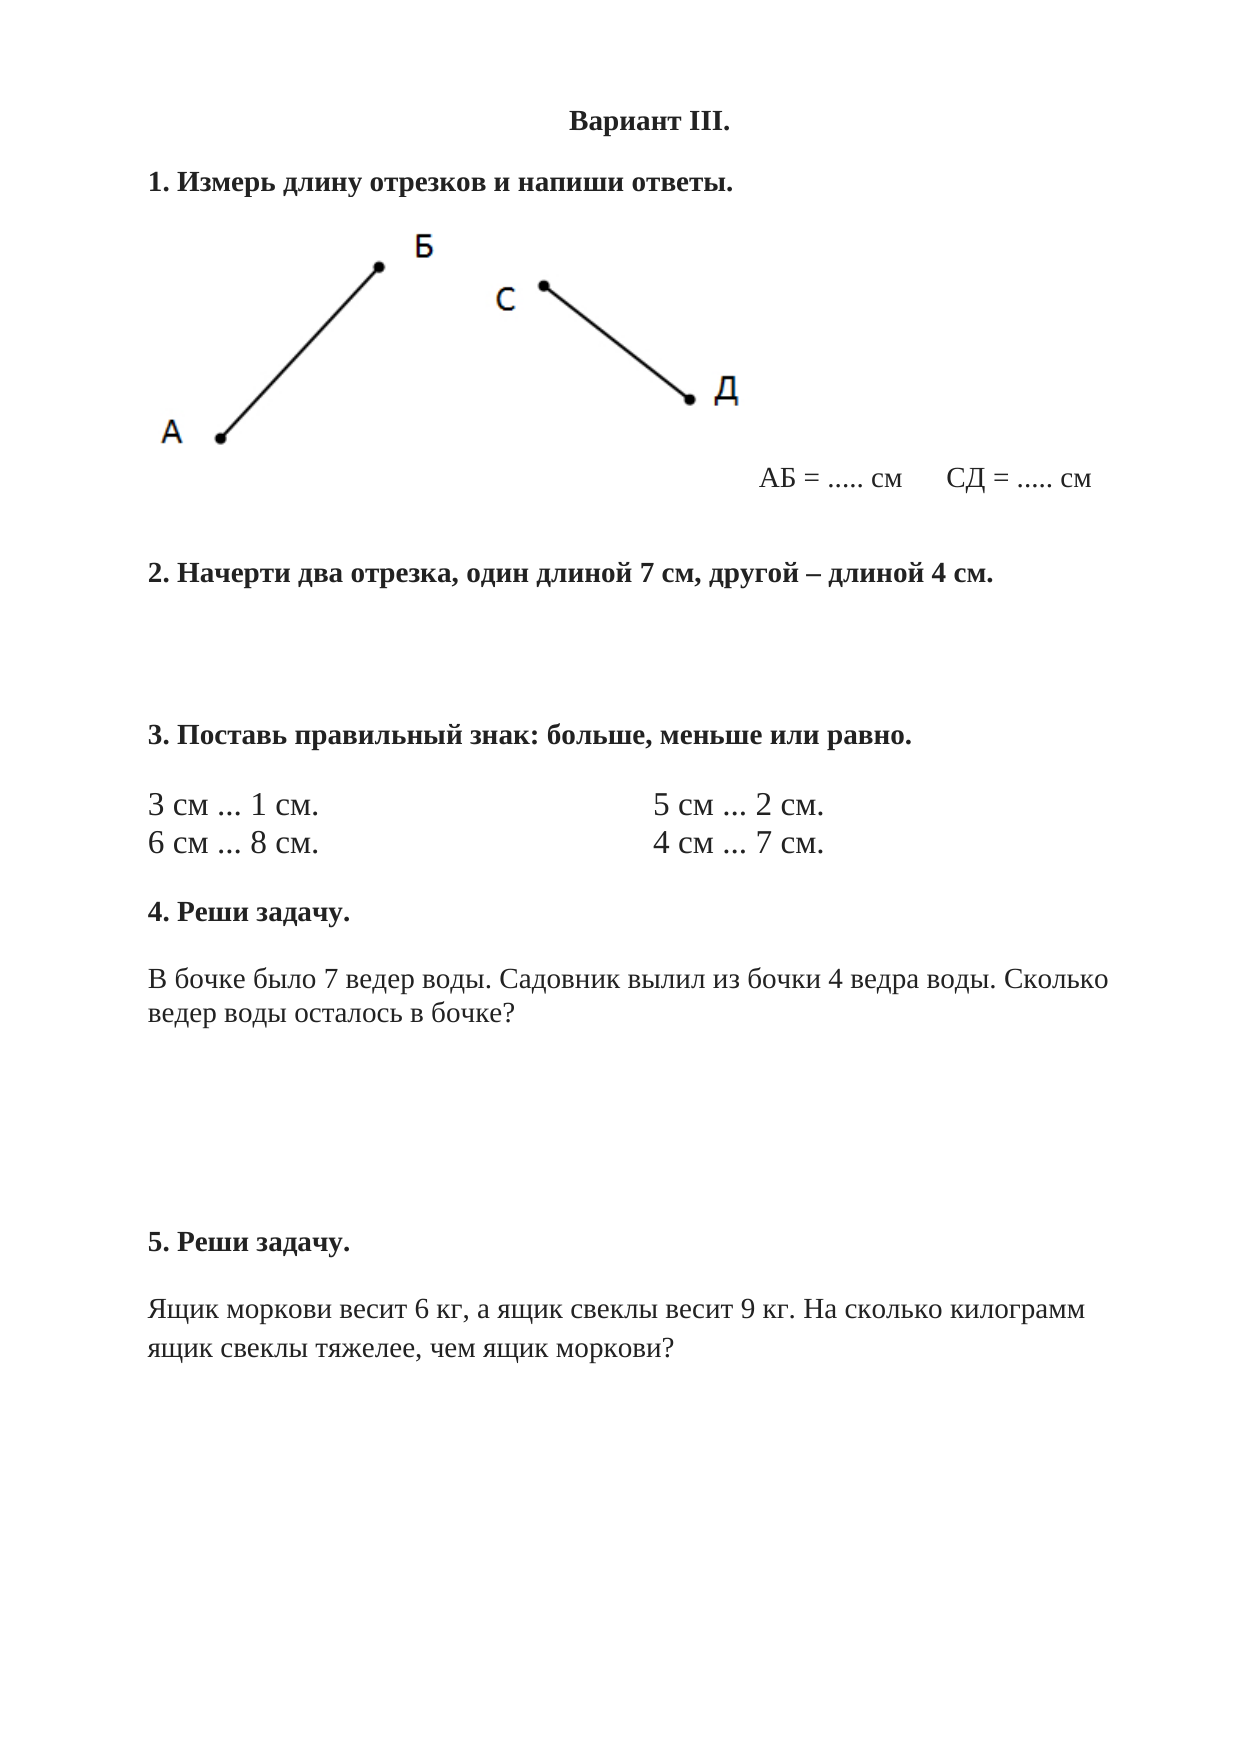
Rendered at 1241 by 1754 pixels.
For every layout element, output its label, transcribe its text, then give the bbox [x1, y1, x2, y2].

table_header 5 см ... 2 см. [653, 784, 1158, 822]
text Вариант III. [148, 103, 1152, 164]
text ящик свеклы тяжелее, чем ящик моркови? [118, 1330, 1199, 1363]
text 3. Поставь правильный знак: больше, меньше или равно. [148, 717, 1152, 751]
table_cell 4 см ... 7 см. [653, 823, 1158, 861]
table_header 3 см ... 1 см. [148, 784, 653, 822]
text 5. Реши задачу. [148, 1224, 1152, 1258]
text 1. Измерь длину отрезков и напиши ответы. [148, 164, 1152, 198]
text 2. Начерти два отрезка, один длиной 7 см, другой – длиной 4 см. [148, 555, 1152, 588]
text Ящик моркови весит 6 кг, а ящик свеклы весит 9 кг. На сколько килограмм [118, 1291, 1199, 1325]
text В бочке было 7 ведер воды. Садовник вылил из бочки 4 ведра воды. Сколько ведер воды осталось в бочке? [148, 961, 1152, 1090]
table_cell 6 см ... 8 см. [148, 823, 653, 861]
text 4. Реши задачу. [148, 861, 1152, 928]
picture [147, 197, 759, 487]
